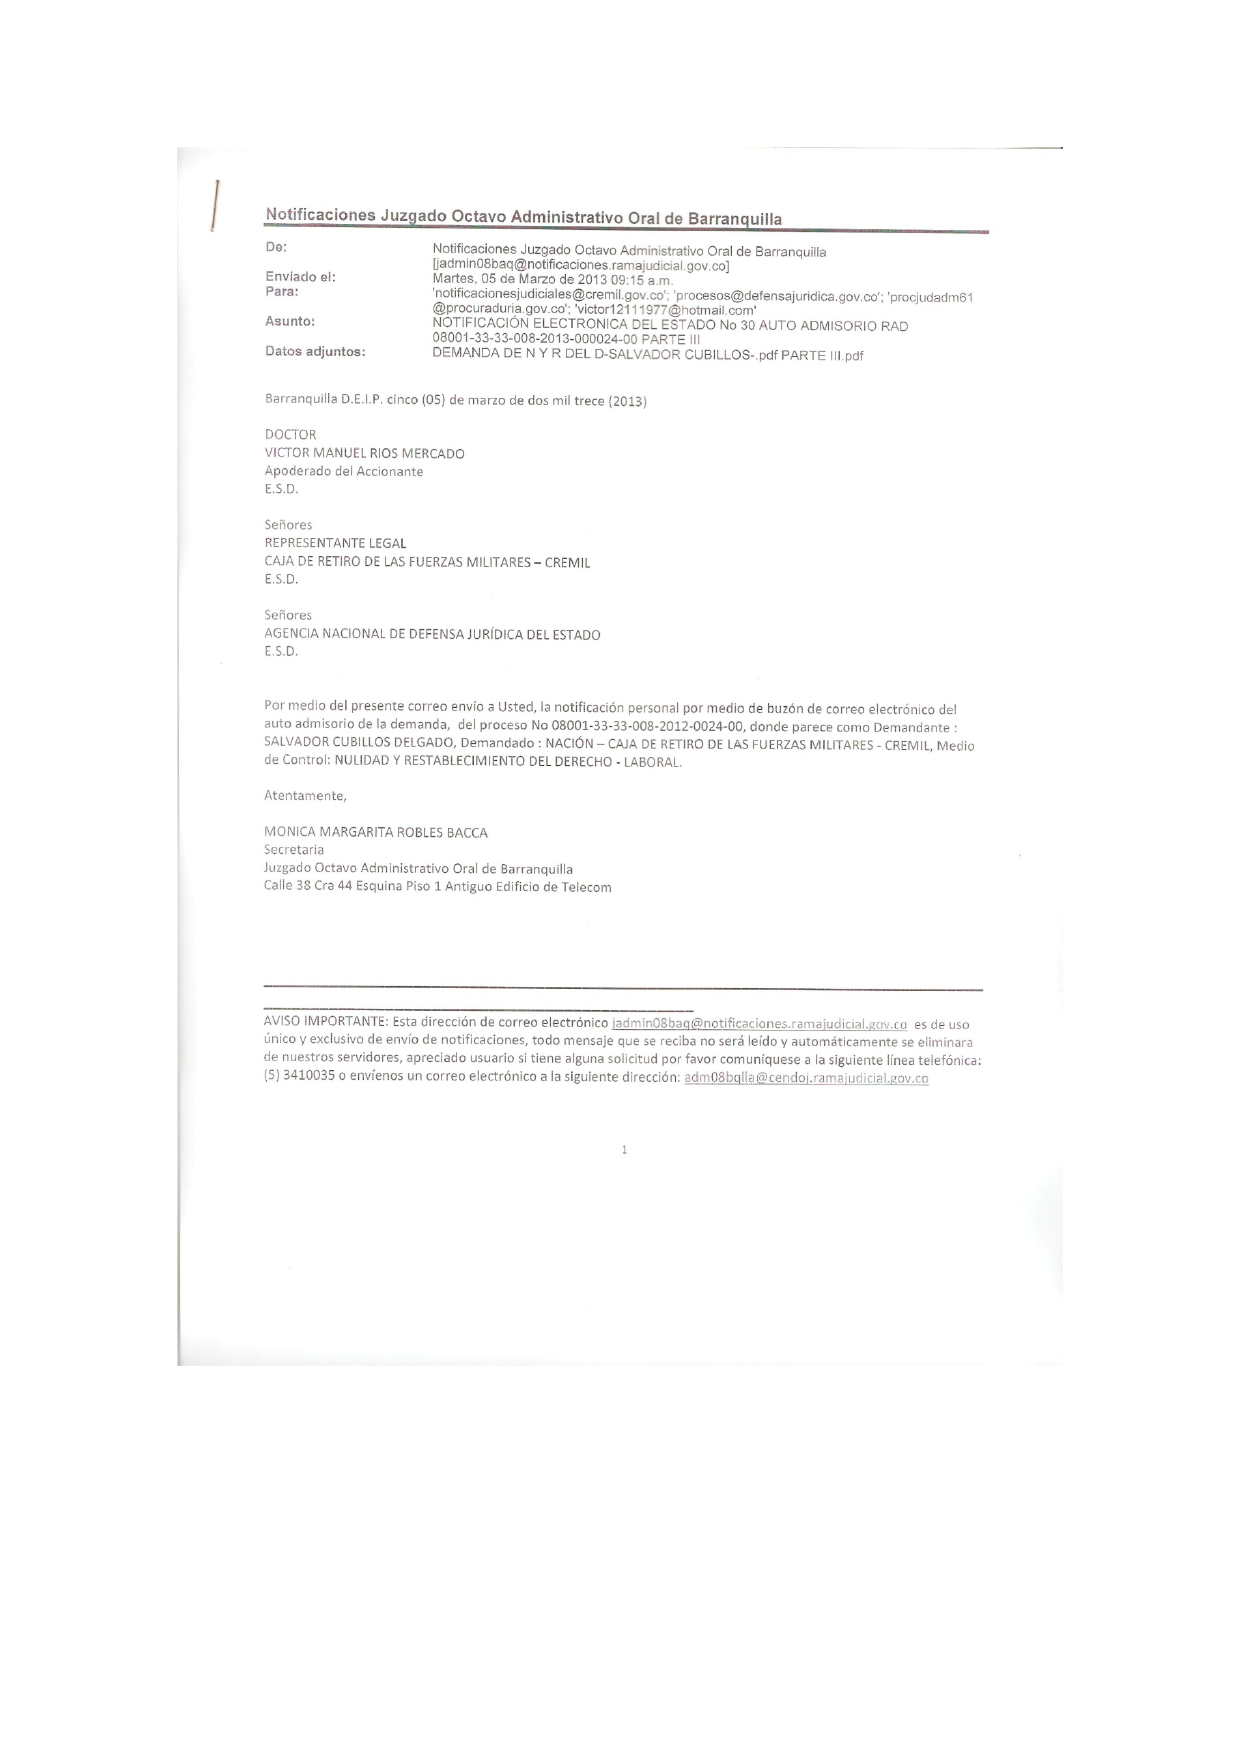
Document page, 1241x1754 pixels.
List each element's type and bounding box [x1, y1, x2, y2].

picture [177, 147, 1063, 1366]
